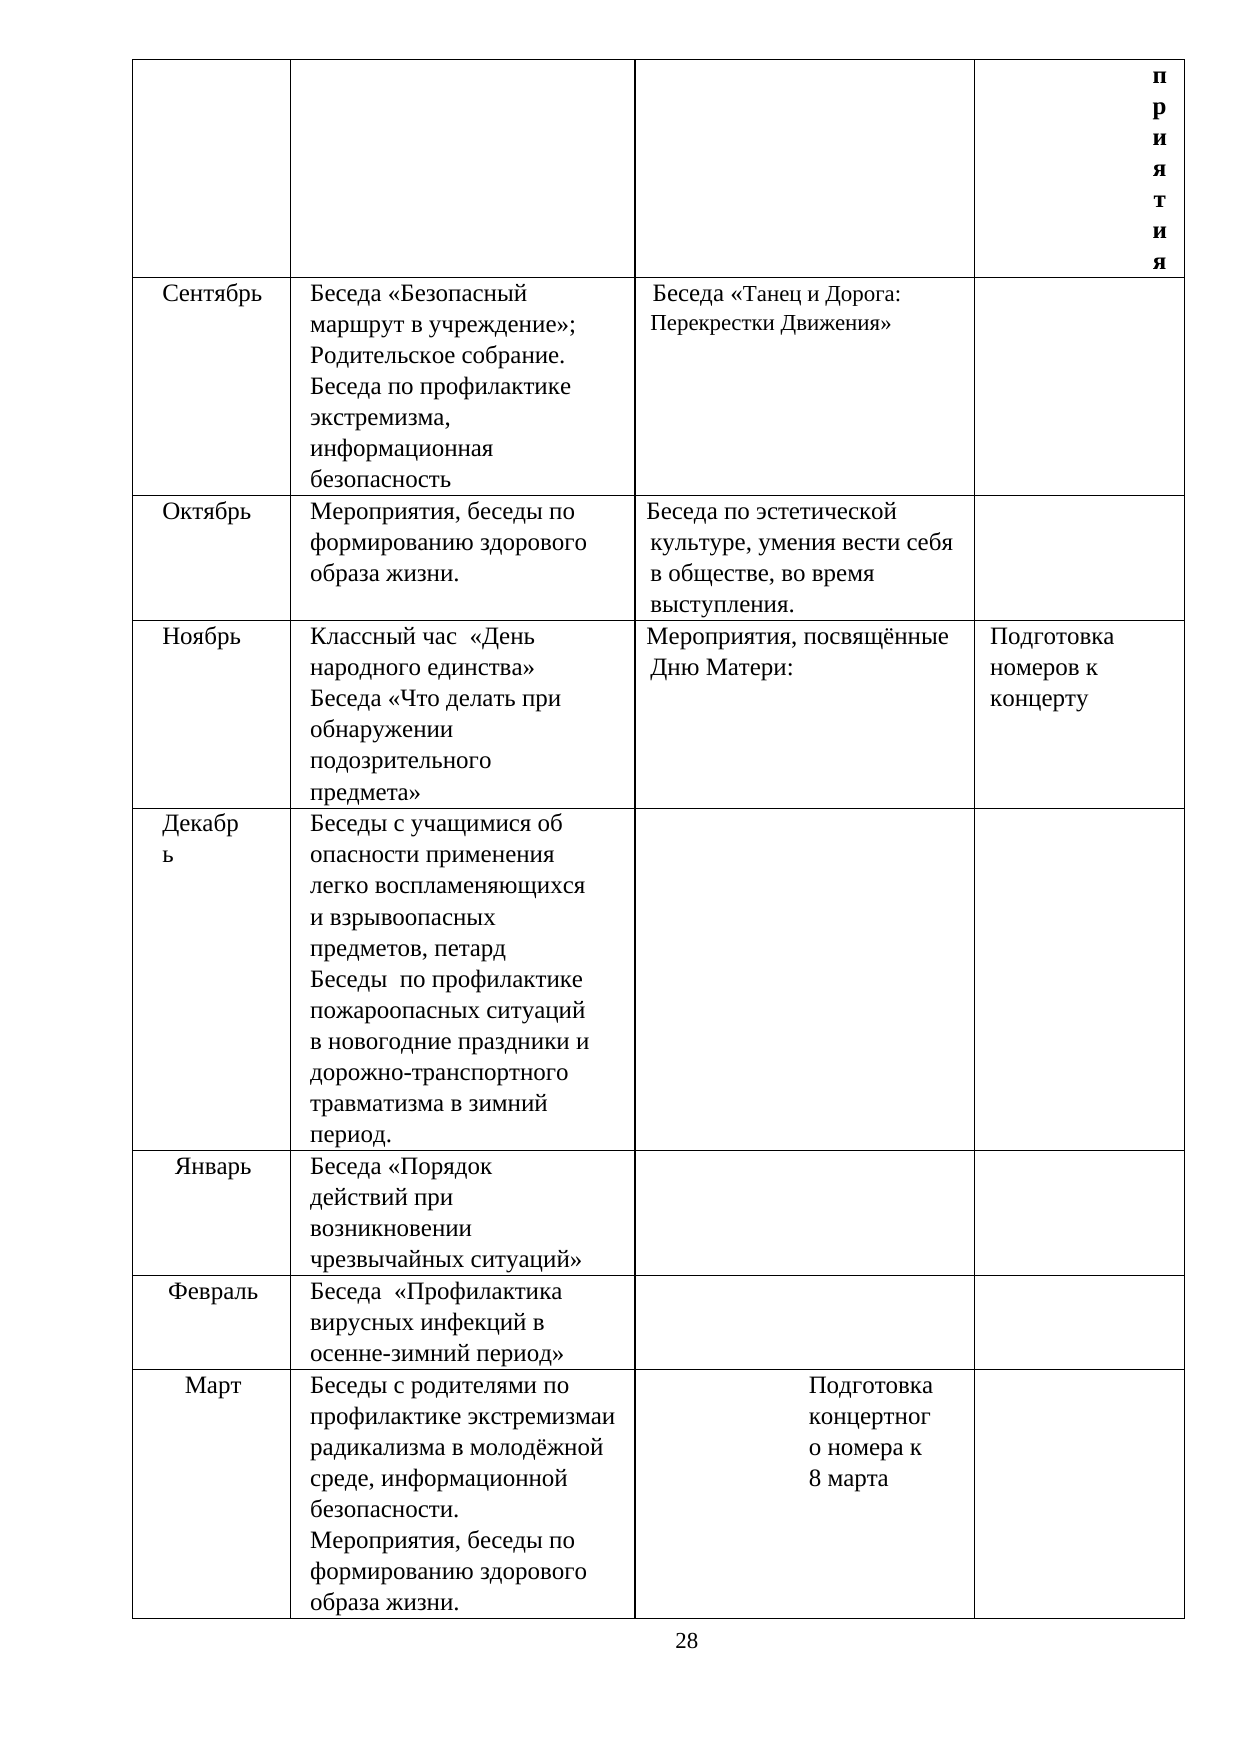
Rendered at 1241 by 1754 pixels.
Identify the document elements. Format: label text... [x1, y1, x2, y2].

table_cell Январь [133, 1151, 290, 1275]
table_cell Беседа «Безопасный маршрут в учреждение»; Родительское собрание. Беседа по профилактике экстремизма, информационная безопасность [291, 278, 634, 495]
table_cell Мероприятия, посвящённые Дню Матери: [636, 621, 974, 807]
table_cell Март [133, 1370, 290, 1618]
table_cell Октябрь [133, 496, 290, 620]
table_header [975, 60, 1184, 277]
table_cell Беседа «Танец и Дорога: Перекрестки Движения» [636, 278, 974, 495]
table_cell [975, 278, 1184, 495]
table_cell [975, 1370, 1184, 1618]
table_cell [975, 1276, 1184, 1369]
table_cell Беседы с родителями по профилактике экстремизмаи радикализма в молодёжной среде, информационной безопасности. Мероприятия, беседы по формированию здорового образа жизни. [291, 1370, 634, 1618]
table_cell Сентябрь [133, 278, 290, 495]
table_cell [975, 809, 1184, 1150]
table_cell [636, 809, 974, 1150]
table_cell [975, 1151, 1184, 1275]
table_cell Беседа по эстетической культуре, умения вести себя в обществе, во время выступления. [636, 496, 974, 620]
table_cell [636, 1276, 974, 1369]
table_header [636, 60, 974, 277]
table_cell [636, 1151, 974, 1275]
table_cell Ноябрь [133, 621, 290, 807]
table_cell Мероприятия, беседы по формированию здорового образа жизни. [291, 496, 634, 620]
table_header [291, 60, 634, 277]
table_cell Беседы с учащимися об опасности применения легко воспламеняющихся и взрывоопасных предметов, петард Беседы по профилактике пожароопасных ситуаций в новогодние праздники и дорожно-транспортного травматизма в зимний период. [291, 809, 634, 1150]
table_cell [975, 496, 1184, 620]
table_cell Подготовка номеров к концерту [975, 621, 1184, 807]
table_cell Декабрь [133, 809, 290, 1150]
table_cell Беседа «Профилактика вирусных инфекций в осенне-зимний период» [291, 1276, 634, 1369]
table_cell Классный час «День народного единства» Беседа «Что делать при обнаружении подозрительного предмета» [291, 621, 634, 807]
table_cell Беседа «Порядок действий при возникновении чрезвычайных ситуаций» [291, 1151, 634, 1275]
table_cell Подготовка концертного номера к 8 марта [636, 1370, 974, 1618]
table_cell Февраль [133, 1276, 290, 1369]
table_header [133, 60, 290, 277]
